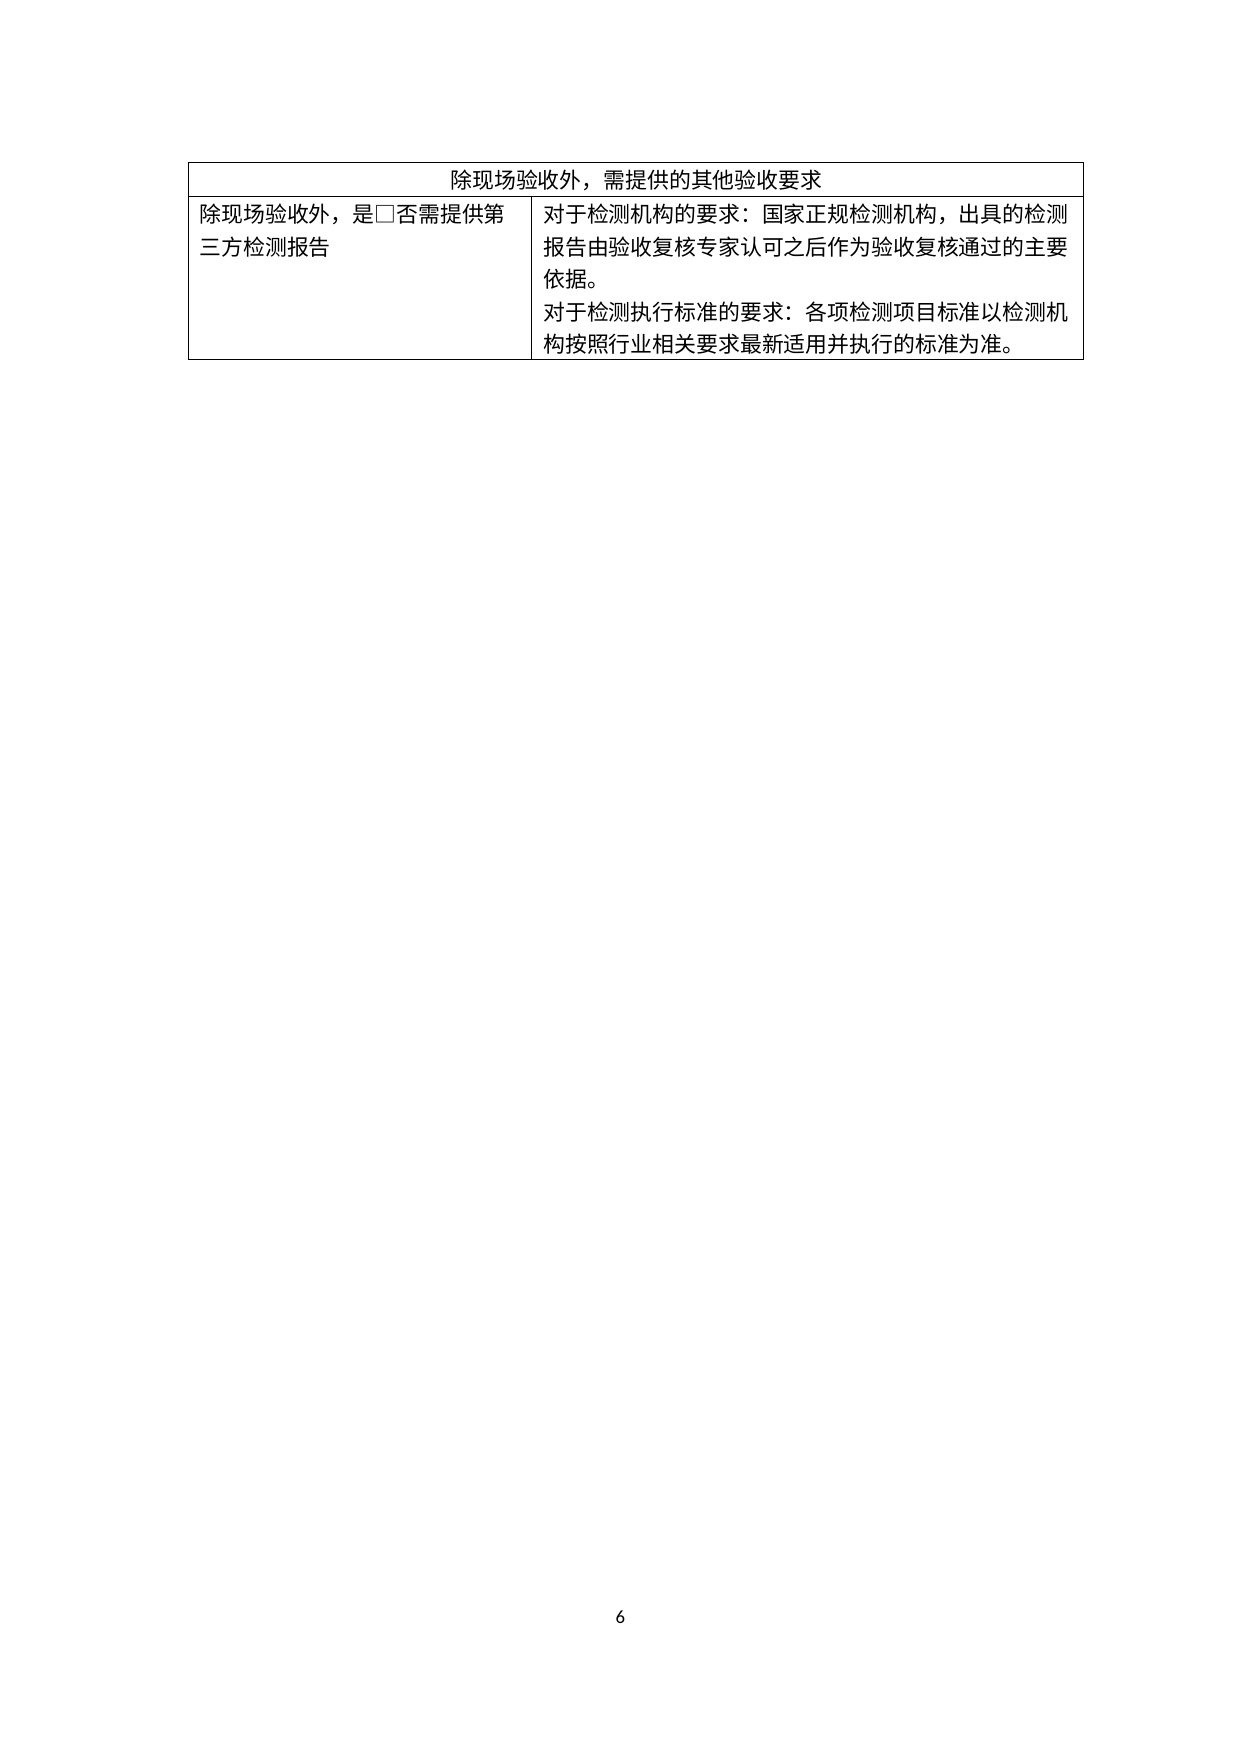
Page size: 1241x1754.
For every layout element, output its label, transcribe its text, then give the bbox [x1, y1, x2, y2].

table_cell 对于检测机构的要求：国家正规检测机构，出具的检测报告由验收复核专家认可之后作为验收复核通过的主要依据。 对于检测执行标准的要求：各项检测项目标准以检测机构按照行业相关要求最新适用并执行的标准为准。 [532, 197, 1083, 359]
table_cell 除现场验收外，需提供的其他验收要求 [189, 163, 1083, 196]
table_cell 除现场验收外，是□否需提供第三方检测报告 [189, 197, 531, 359]
